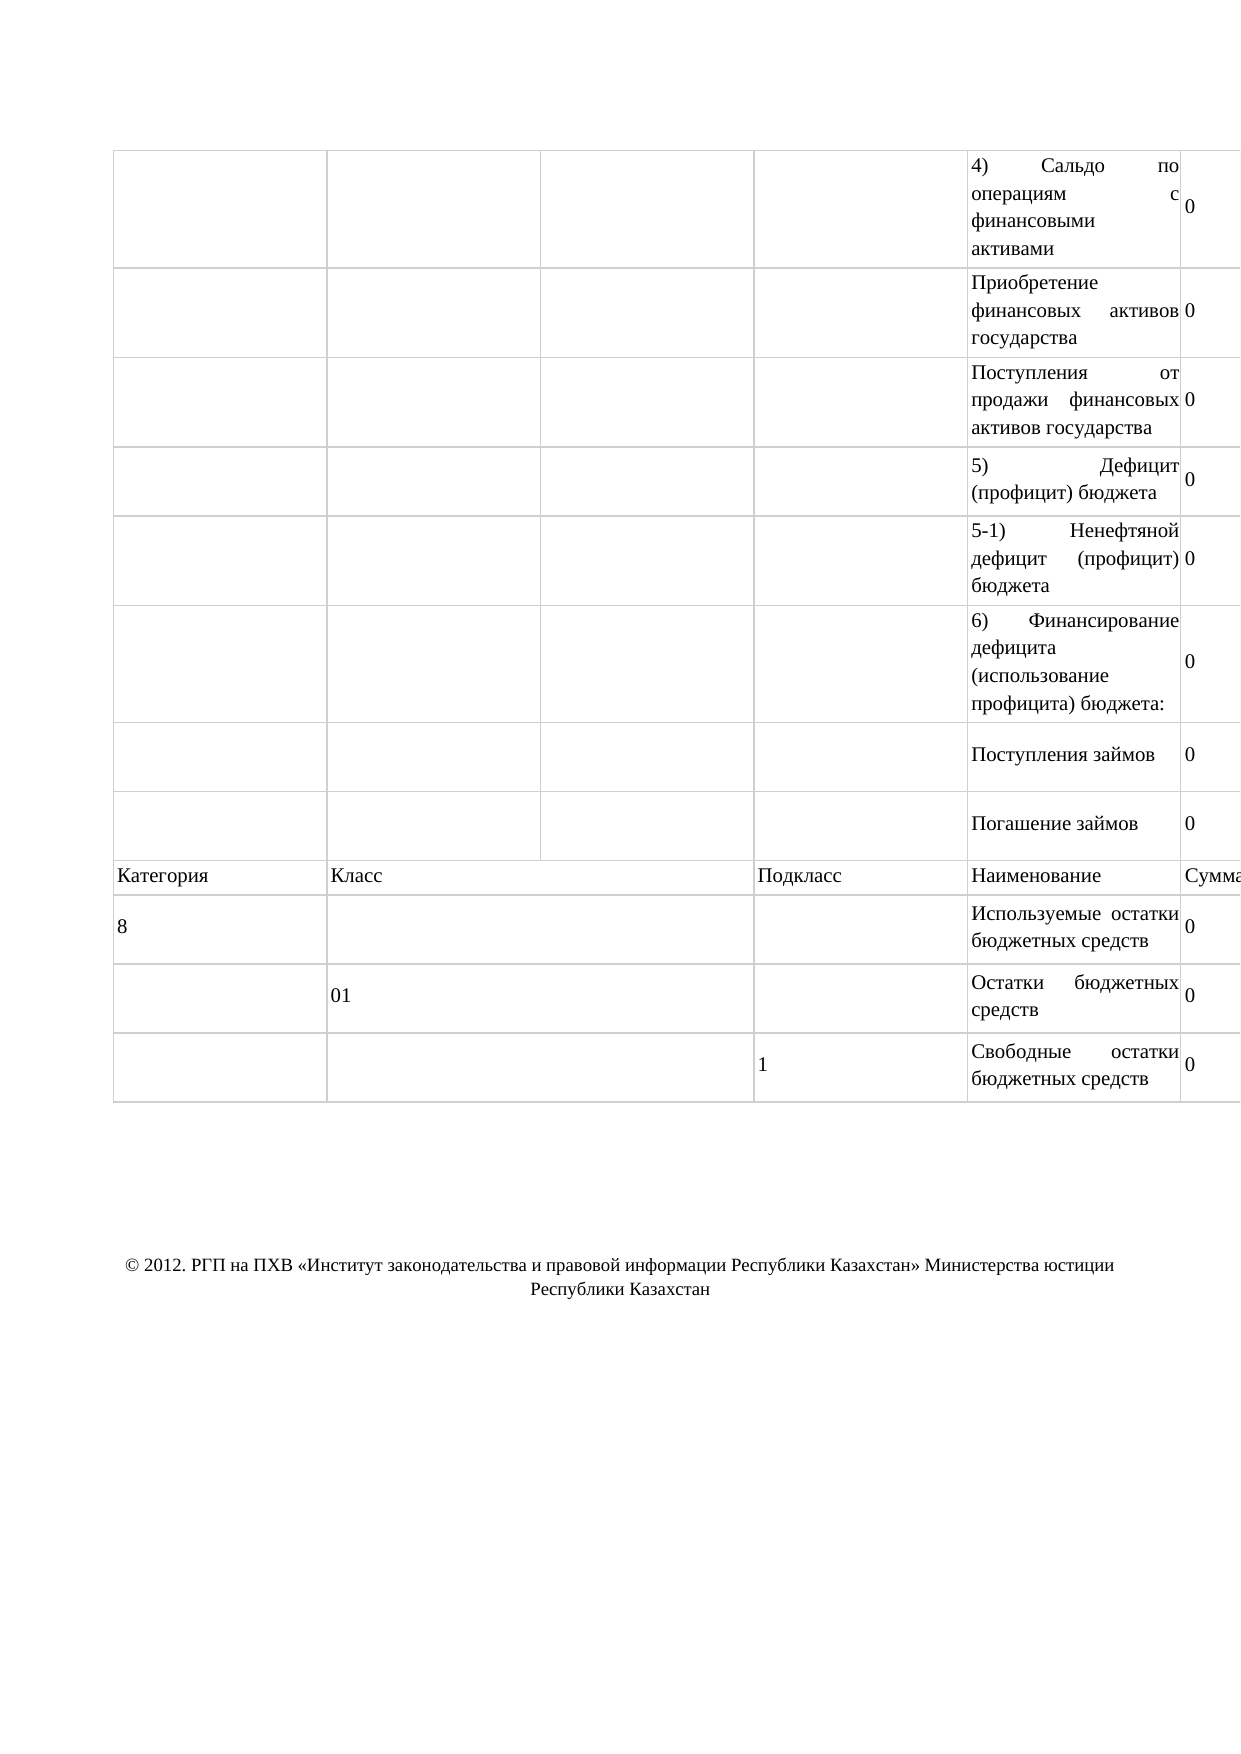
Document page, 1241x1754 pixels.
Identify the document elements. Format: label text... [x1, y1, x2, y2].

table_cell [755, 448, 967, 515]
table_cell [328, 151, 540, 267]
table_cell [755, 358, 967, 446]
table_cell [541, 606, 753, 722]
table_cell [755, 792, 967, 860]
table_cell [328, 792, 540, 860]
table_cell [114, 965, 326, 1032]
table_cell [541, 269, 753, 357]
table_cell [755, 965, 967, 1032]
table_cell Остатки бюджетных средств [968, 965, 1180, 1032]
table_cell [328, 606, 540, 722]
table_cell [114, 792, 326, 860]
table_cell 0 [1181, 792, 1240, 860]
table_cell 0 [1181, 448, 1240, 515]
table_cell Поступления от продажи финансовых активов государства [968, 358, 1180, 446]
table_cell [541, 792, 753, 860]
table_cell Используемые остатки бюджетных средств [968, 896, 1180, 963]
table_cell [114, 1034, 326, 1101]
table_cell 0 [1181, 517, 1240, 605]
table_cell [114, 448, 326, 515]
table_cell [755, 896, 967, 963]
table_cell 5) Дефицит (профицит) бюджета [968, 448, 1180, 515]
table_cell [541, 517, 753, 605]
table_cell [328, 1034, 753, 1101]
table_cell [755, 269, 967, 357]
table_cell Подкласс [755, 861, 967, 894]
table_cell 0 [1181, 723, 1240, 791]
table_cell [755, 151, 967, 267]
table_cell 5-1) Ненефтяной дефицит (профицит) бюджета [968, 517, 1180, 605]
table_cell 4) Сальдо по операциям с финансовыми активами [968, 151, 1180, 267]
table_cell [328, 269, 540, 357]
table_cell [114, 151, 326, 267]
table_cell [328, 448, 540, 515]
table_cell [114, 723, 326, 791]
table_cell Категория [114, 861, 326, 894]
table_cell Приобретение финансовых активов государства [968, 269, 1180, 357]
table_cell [541, 723, 753, 791]
table_cell [755, 517, 967, 605]
table_cell [114, 517, 326, 605]
table_cell 0 [1181, 896, 1240, 963]
table_cell [114, 269, 326, 357]
table_cell [541, 358, 753, 446]
table_cell Сумма, тысяч тенге [1181, 861, 1240, 894]
table_cell [114, 358, 326, 446]
table_cell [114, 606, 326, 722]
table_cell 8 [114, 896, 326, 963]
table_cell 0 [1181, 606, 1240, 722]
table_cell Погашение займов [968, 792, 1180, 860]
table_cell Класс [328, 861, 753, 894]
table_cell [755, 723, 967, 791]
table_cell 0 [1181, 358, 1240, 446]
table_cell 1 [755, 1034, 967, 1101]
table_cell 0 [1181, 1034, 1240, 1101]
table_cell [328, 517, 540, 605]
table_cell Свободные остатки бюджетных средств [968, 1034, 1180, 1101]
table_cell 0 [1181, 151, 1240, 267]
table_cell Наименование [968, 861, 1180, 894]
table_cell 0 [1181, 965, 1240, 1032]
table_cell 0 [1181, 269, 1240, 357]
text © 2012. РГП на ПХВ «Институт законодательства и правовой информации Республики Казахстан» Министерства юстиции Республики Казахстан [112, 1253, 1128, 1300]
table_cell 6) Финансирование дефицита (использование профицита) бюджета: [968, 606, 1180, 722]
table_cell [541, 151, 753, 267]
table_cell [328, 723, 540, 791]
table_cell [328, 896, 753, 963]
table_cell [541, 448, 753, 515]
table_cell Поступления займов [968, 723, 1180, 791]
table_cell [328, 358, 540, 446]
table_cell 01 [328, 965, 753, 1032]
table_cell [755, 606, 967, 722]
